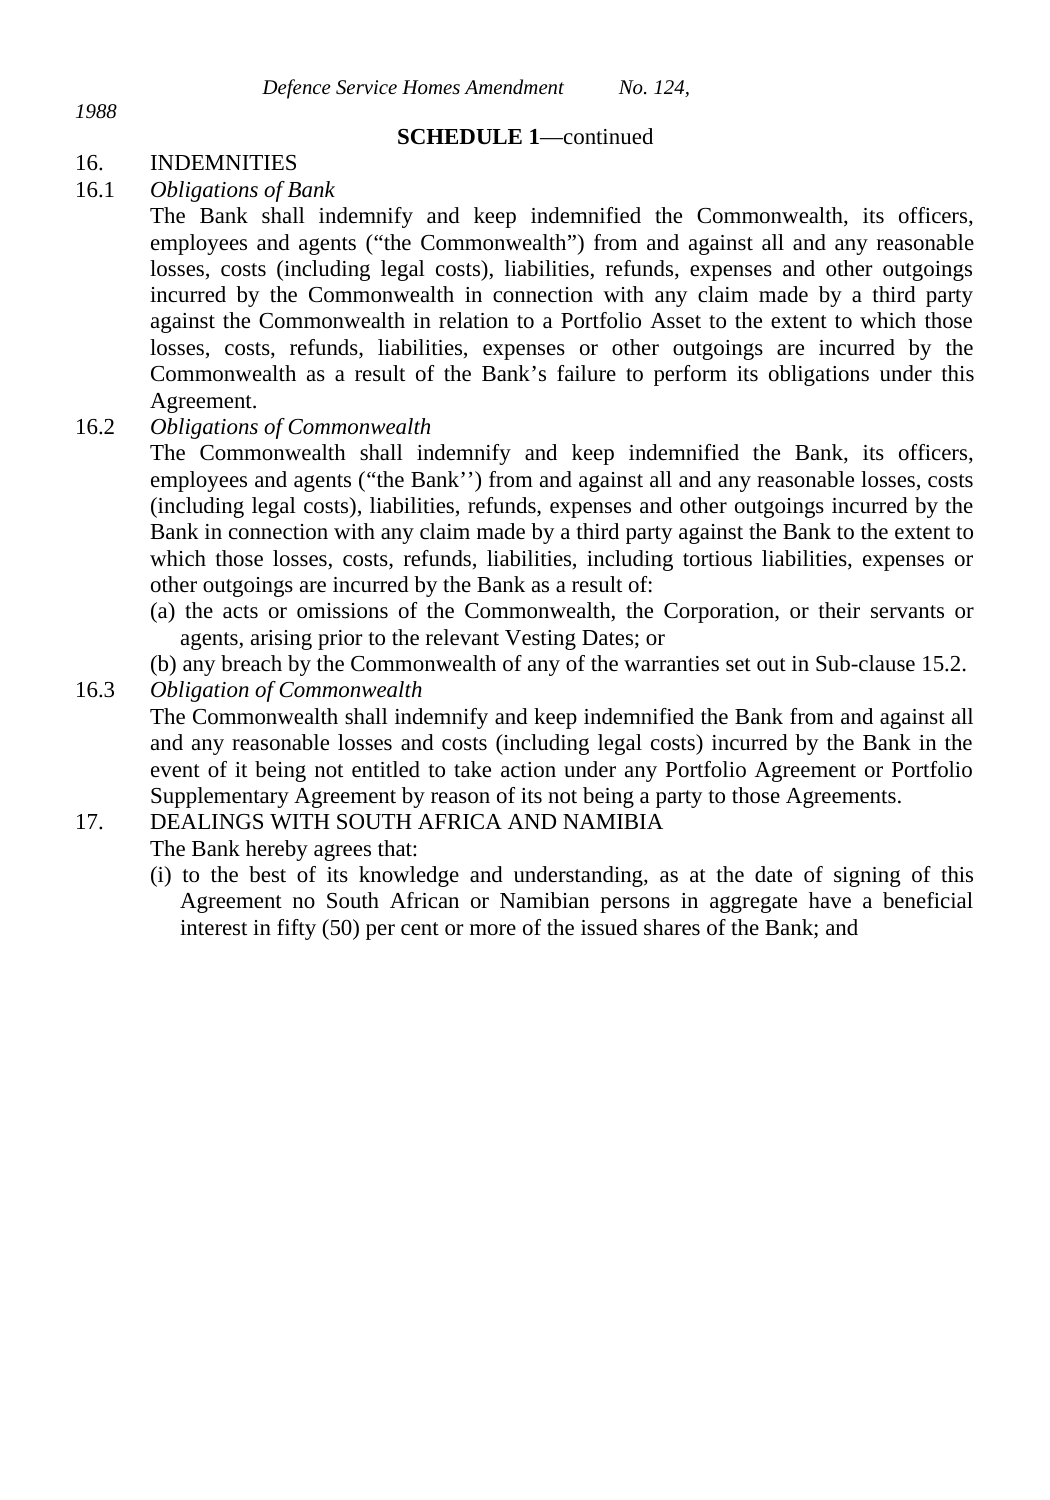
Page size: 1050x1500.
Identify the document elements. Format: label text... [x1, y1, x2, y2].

text 16.2 Obligations of Commonwealth [75, 413, 975, 439]
text (b) any breach by the Commonwealth of any of the warranties set out in Sub-clause 15.2. [150, 650, 975, 677]
text The Commonwealth shall indemnify and keep indemnified the Bank from and against all and any reasonable losses and costs (including legal costs) incurred by the Bank in the event of it being not entitled to take action under any Portfolio Agreement or Portfolio Supplementary Agreement by reason of its not being a party to those Agreements. [150, 703, 975, 808]
text The Bank shall indemnify and keep indemnified the Commonwealth, its officers, employees and agents (“the Commonwealth”) from and against all and any reasonable losses, costs (including legal costs), liabilities, refunds, expenses and other outgoings incurred by the Commonwealth in connection with any claim made by a third party against the Commonwealth in relation to a Portfolio Asset to the extent to which those losses, costs, refunds, liabilities, expenses or other outgoings are incurred by the Commonwealth as a result of the Bank’s failure to perform its obligations under this Agreement. [150, 202, 975, 413]
text 17. DEALINGS WITH SOUTH AFRICA AND NAMIBIA [75, 808, 975, 835]
text SCHEDULE 1—continued [75, 123, 975, 149]
text 16.1 Obligations of Bank [75, 176, 975, 202]
text (a) the acts or omissions of the Commonwealth, the Corporation, or their servants or agents, arising prior to the relevant Vesting Dates; or [150, 597, 975, 650]
text (i) to the best of its knowledge and understanding, as at the date of signing of this Agreement no South African or Namibian persons in aggregate have a beneficial interest in fifty (50) per cent or more of the issued shares of the Bank; and [150, 861, 975, 940]
text The Bank hereby agrees that: [150, 835, 975, 861]
text 16.3 Obligation of Commonwealth [75, 677, 975, 703]
text The Commonwealth shall indemnify and keep indemnified the Bank, its officers, employees and agents (“the Bank’’) from and against all and any reasonable losses, costs (including legal costs), liabilities, refunds, expenses and other outgoings incurred by the Bank in connection with any claim made by a third party against the Bank to the extent to which those losses, costs, refunds, liabilities, including tortious liabilities, expenses or other outgoings are incurred by the Bank as a result of: [150, 439, 975, 597]
text 16. INDEMNITIES [75, 149, 975, 176]
